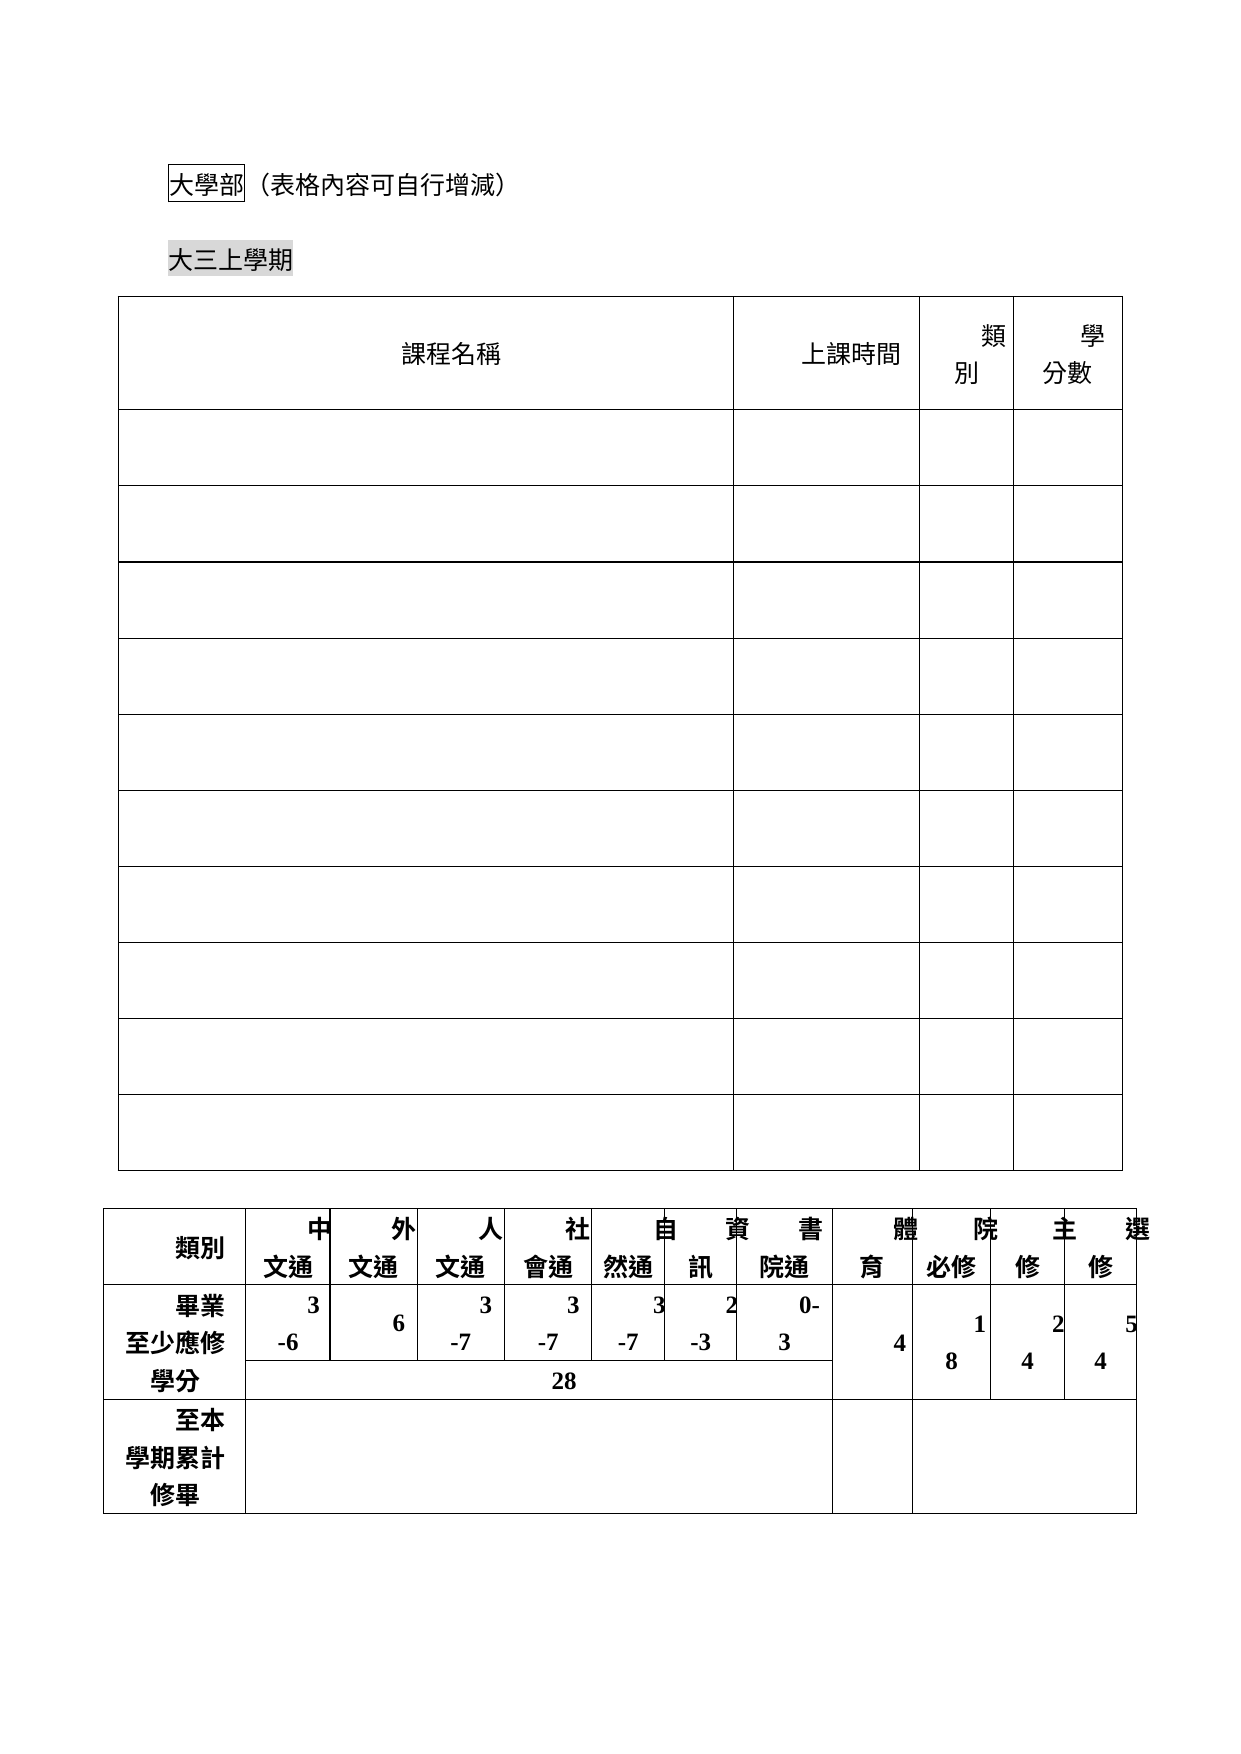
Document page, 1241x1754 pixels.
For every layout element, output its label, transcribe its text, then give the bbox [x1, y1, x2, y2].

table_header 課程名稱 [119, 297, 733, 409]
table_cell [734, 486, 919, 561]
table_cell [734, 639, 919, 713]
table_cell [1014, 410, 1122, 485]
table_cell [920, 867, 1013, 942]
table_cell [119, 486, 733, 561]
table_cell [920, 1019, 1013, 1094]
table_cell [1014, 867, 1122, 942]
table_cell [920, 943, 1013, 1018]
table_cell [734, 867, 919, 942]
table_cell [734, 791, 919, 866]
table_header 主修 [991, 1209, 1064, 1284]
table_cell [119, 1019, 733, 1094]
table_cell [920, 410, 1013, 485]
table_header 外文通 [331, 1209, 417, 1284]
table_cell [119, 1095, 733, 1170]
table_cell [920, 791, 1013, 866]
table_cell [734, 943, 919, 1018]
table_cell 0-3 [737, 1285, 832, 1360]
table_cell [920, 715, 1013, 789]
table_cell [734, 410, 919, 485]
table_cell [119, 715, 733, 789]
table_cell 3-7 [505, 1285, 591, 1360]
table_header 類別 [104, 1209, 245, 1284]
table_cell [119, 867, 733, 942]
table_cell [920, 563, 1013, 637]
table_cell [913, 1400, 1136, 1512]
table_cell [734, 563, 919, 637]
table_header 院必修 [913, 1209, 990, 1284]
table_header 中文通 [246, 1209, 329, 1284]
table_header 社會通 [505, 1209, 591, 1284]
table_cell [1014, 563, 1122, 637]
table_cell 2-3 [665, 1285, 736, 1360]
table_cell 3-7 [418, 1285, 504, 1360]
table_cell 6 [331, 1285, 417, 1360]
table_cell [920, 639, 1013, 713]
table_header 類別 [920, 297, 1013, 409]
table_cell 28 [246, 1361, 832, 1399]
table_cell [1014, 791, 1122, 866]
table_cell [833, 1400, 912, 1512]
table_cell [734, 1019, 919, 1094]
table_cell [734, 715, 919, 789]
table_cell 24 [991, 1285, 1064, 1399]
table_cell [119, 410, 733, 485]
table_cell 18 [913, 1285, 990, 1399]
table_cell 3-7 [592, 1285, 664, 1360]
table_cell [1014, 486, 1122, 561]
table_cell 4 [833, 1285, 912, 1399]
table_cell 3-6 [246, 1285, 329, 1360]
text 大三上學期 [118, 239, 1122, 277]
table_cell [734, 1095, 919, 1170]
table_header 書院通 [737, 1209, 832, 1284]
table_cell [1014, 943, 1122, 1018]
table_cell [1014, 1095, 1122, 1170]
table_cell [920, 1095, 1013, 1170]
table_cell [119, 639, 733, 713]
table_header 人文通 [418, 1209, 504, 1284]
table_cell [119, 791, 733, 866]
table_header 學分數 [1014, 297, 1122, 409]
table_cell 畢業至少應修學分 [104, 1285, 245, 1399]
table_cell 至本學期累計修畢 [104, 1400, 245, 1512]
text 大學部（表格內容可自行增減） [118, 146, 1122, 221]
table_header 上課時間 [734, 297, 919, 409]
table_cell [920, 486, 1013, 561]
table_cell [1014, 715, 1122, 789]
table_cell 54 [1065, 1285, 1136, 1399]
table_cell [246, 1400, 832, 1512]
table_header 自然通 [592, 1209, 664, 1284]
table_cell [119, 943, 733, 1018]
table_header 資訊 [665, 1209, 736, 1284]
table_header 體育 [833, 1209, 912, 1284]
table_cell [1014, 639, 1122, 713]
table_header 選修 [1065, 1209, 1136, 1284]
table_cell [1014, 1019, 1122, 1094]
table_cell [119, 563, 733, 637]
